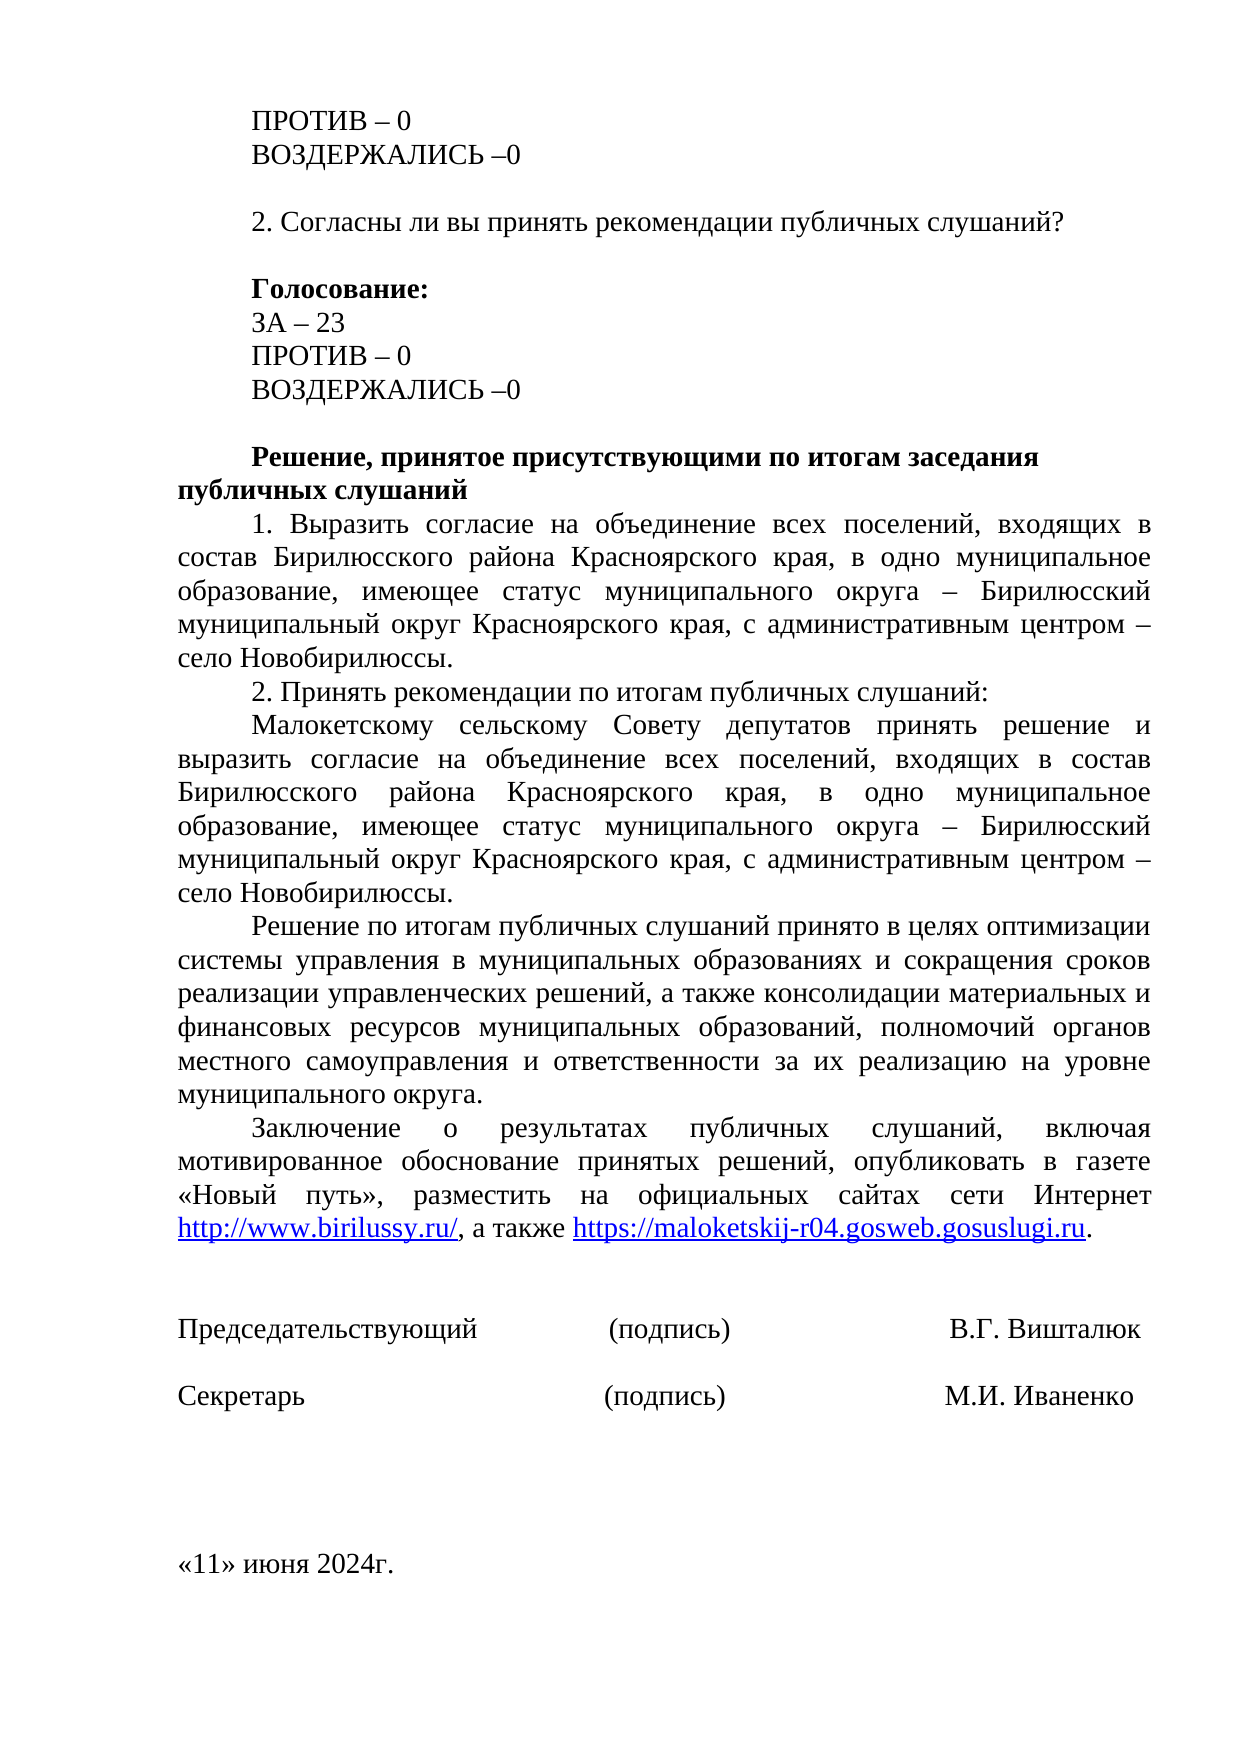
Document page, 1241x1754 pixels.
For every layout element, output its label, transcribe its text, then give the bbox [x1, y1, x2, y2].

text ВОЗДЕРЖАЛИСЬ –0 [177, 137, 1152, 171]
text «11» июня 2024г. [177, 1546, 1152, 1579]
text ВОЗДЕРЖАЛИСЬ –0 [177, 372, 1152, 405]
text 2. Принять рекомендации по итогам публичных слушаний: [177, 674, 1152, 707]
text Малокетскому сельскому Совету депутатов принять решение и выразить согласие на объединение всех поселений, входящих в состав Бирилюсского района Красноярского края, в одно муниципальное образование, имеющее статус муниципального округа – Бирилюсский муниципальный округ Красноярского края, с административным центром – село Новобирилюссы. [177, 707, 1152, 908]
text Секретарь (подпись) М.И. Иваненко [177, 1378, 1152, 1412]
text 2. Согласны ли вы принять рекомендации публичных слушаний? [177, 204, 1152, 238]
text Заключение о результатах публичных слушаний, включая мотивированное обоснование принятых решений, опубликовать в газете «Новый путь», разместить на официальных сайтах сети Интернет http://www.birilussy.ru/, а также https://maloketskij-r04.gosweb.gosuslugi.ru. [177, 1110, 1152, 1244]
text ПРОТИВ – 0 [177, 103, 1152, 137]
text Председательствующий (подпись) В.Г. Вишталюк [177, 1311, 1152, 1344]
text Голосование: [177, 271, 1152, 305]
text Решение, принятое присутствующими по итогам заседания публичных слушаний [177, 439, 1152, 506]
text ЗА – 23 [177, 305, 1152, 338]
text 1. Выразить согласие на объединение всех поселений, входящих в состав Бирилюсского района Красноярского края, в одно муниципальное образование, имеющее статус муниципального округа – Бирилюсский муниципальный округ Красноярского края, с административным центром – село Новобирилюссы. [177, 506, 1152, 674]
text ПРОТИВ – 0 [177, 338, 1152, 372]
text Решение по итогам публичных слушаний принято в целях оптимизации системы управления в муниципальных образованиях и сокращения сроков реализации управленческих решений, а также консолидации материальных и финансовых ресурсов муниципальных образований, полномочий органов местного самоуправления и ответственности за их реализацию на уровне муниципального округа. [177, 908, 1152, 1110]
